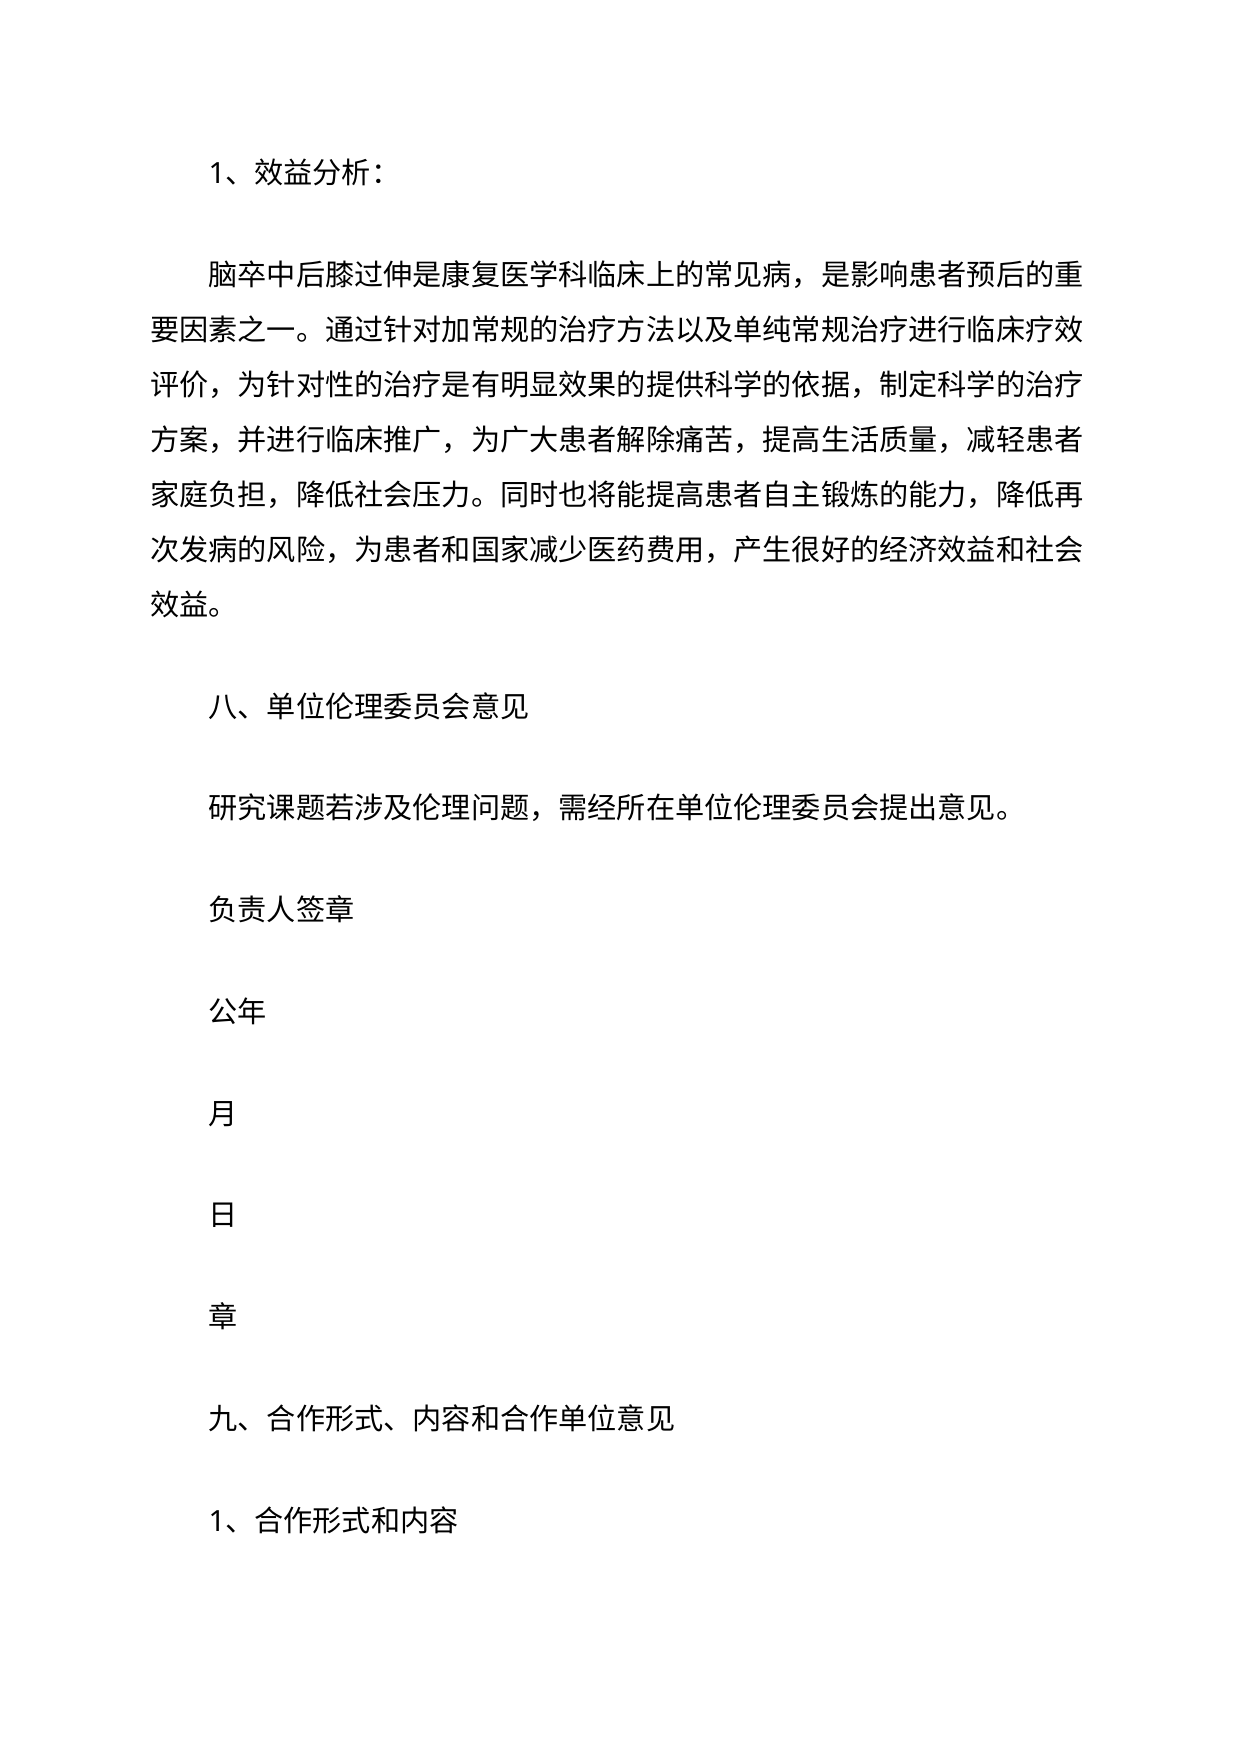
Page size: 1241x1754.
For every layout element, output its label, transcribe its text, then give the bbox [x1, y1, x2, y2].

text 章 [150, 1294, 1090, 1336]
text 公年 [150, 988, 1090, 1031]
text 脑卒中后膝过伸是康复医学科临床上的常见病，是影响患者预后的重要因素之一。通过针对加常规的治疗方法以及单纯常规治疗进行临床疗效评价，为针对性的治疗是有明显效果的提供科学的依据，制定科学的治疗方案，并进行临床推广，为广大患者解除痛苦，提高生活质量，减轻患者家庭负担，降低社会压力。同时也将能提高患者自主锻炼的能力，降低再次发病的风险，为患者和国家减少医药费用，产生很好的经济效益和社会效益。 [150, 252, 1090, 624]
text 1、合作形式和内容 [150, 1497, 1090, 1540]
text 研究课题若涉及伦理问题，需经所在单位伦理委员会提出意见。 [150, 785, 1090, 827]
text 月 [150, 1090, 1090, 1132]
text 九、合作形式、内容和合作单位意见 [150, 1396, 1090, 1438]
text 八、单位伦理委员会意见 [150, 683, 1090, 725]
text 1、效益分析： [150, 150, 1090, 192]
text 日 [150, 1192, 1090, 1234]
text 负责人签章 [150, 887, 1090, 929]
